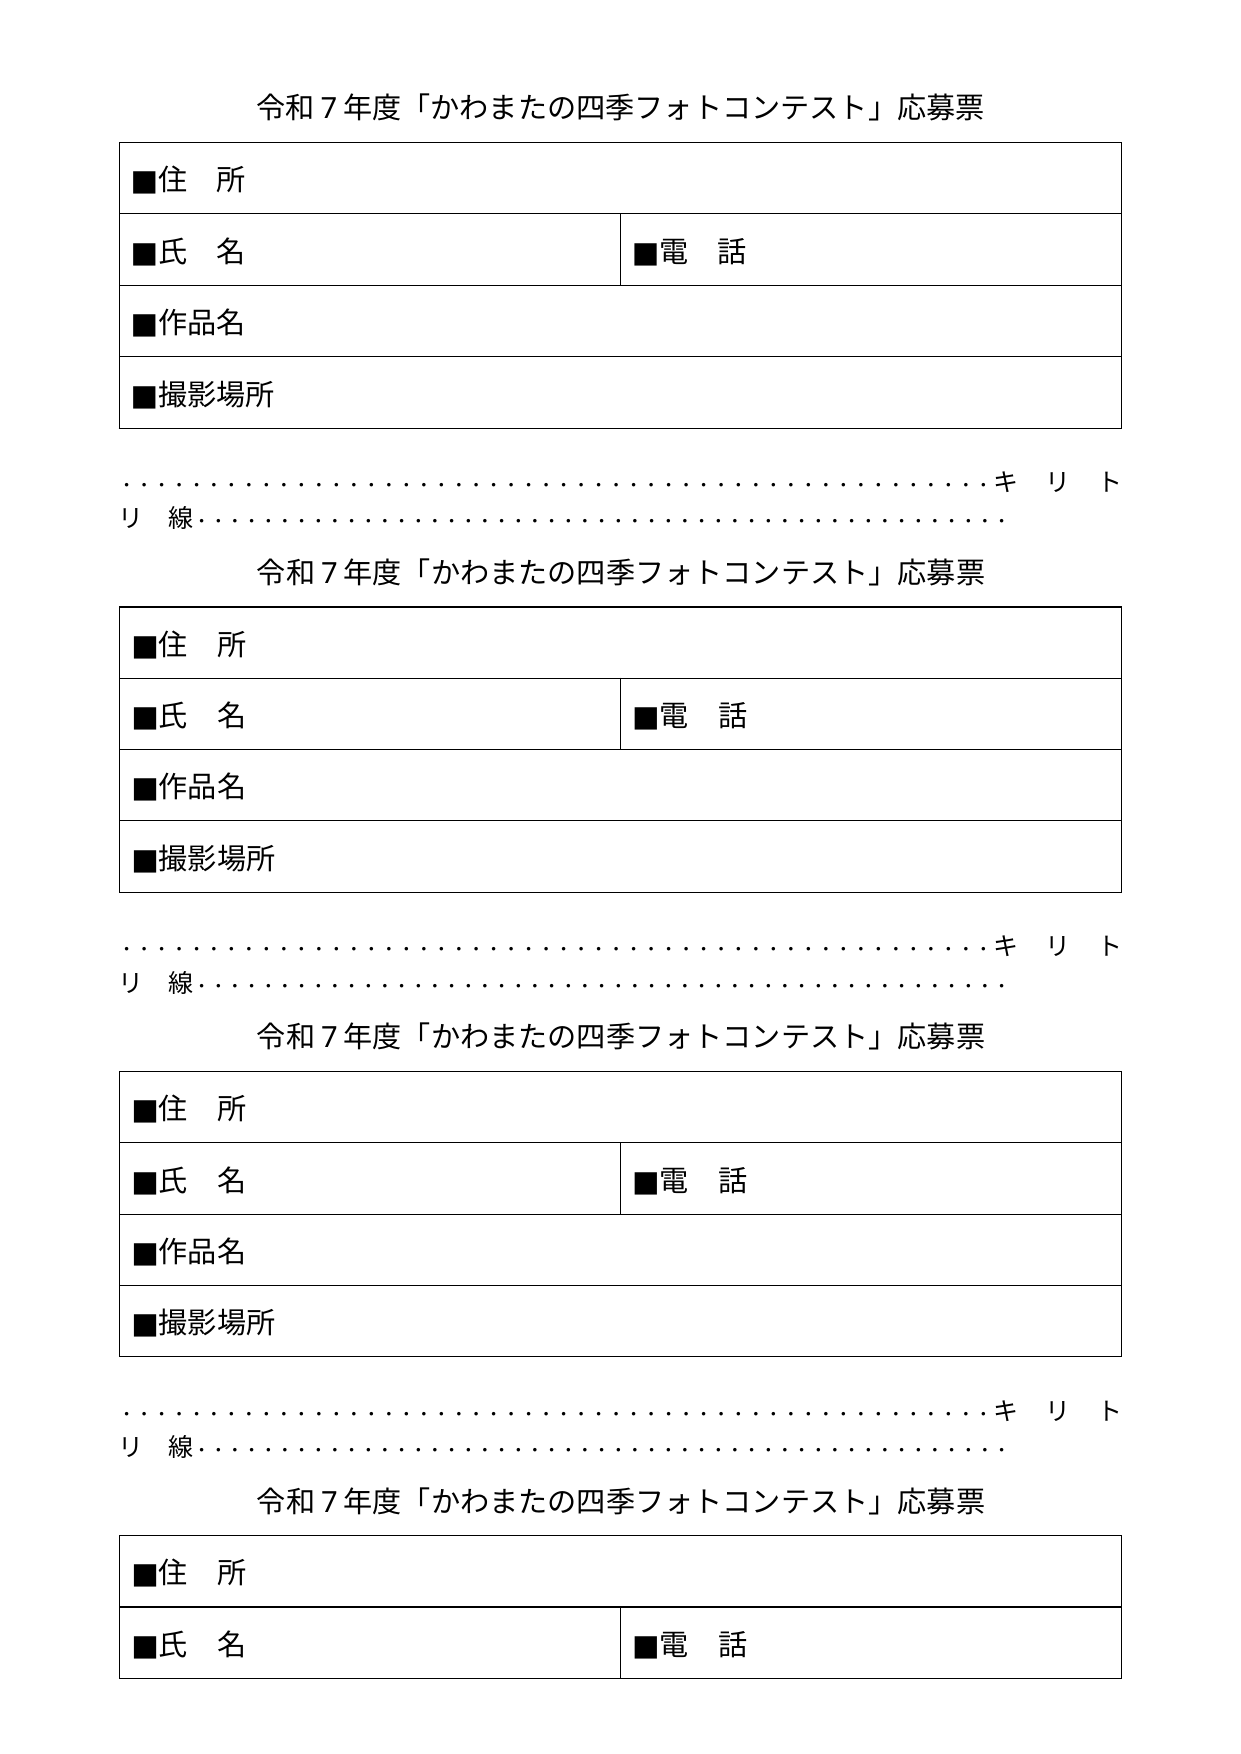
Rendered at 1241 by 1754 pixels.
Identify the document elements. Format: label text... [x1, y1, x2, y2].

table_cell ■住 所 [120, 1072, 1121, 1142]
table_cell ■住 所 [120, 1536, 1121, 1606]
table_cell ■撮影場所 [120, 1286, 1121, 1356]
table_cell ■氏 名 [120, 214, 620, 285]
table_header 令和7年度「かわまたの四季フォトコンテスト」応募票 [120, 1464, 1122, 1535]
table_cell ■電 話 [621, 214, 1121, 285]
table_cell ■氏 名 [120, 679, 620, 749]
table_header 令和7年度「かわまたの四季フォトコンテスト」応募票 [120, 535, 1122, 606]
table_cell ■氏 名 [120, 1143, 620, 1213]
table_cell ■撮影場所 [120, 821, 1121, 892]
table_header 令和7年度「かわまたの四季フォトコンテスト」応募票 [120, 999, 1122, 1071]
text ・・・・・・・・・・・・・・・・・・・・・・・・・・・・・・・・・・・・・・・・・・・・・・・・・・キ リ ト リ 線・・・・・・・・・・・・・・・・・・・・・・・・・・・・・・・・・・・・・・・・・・・・・・・・・ [118, 462, 1122, 535]
table_cell ■撮影場所 [120, 357, 1121, 427]
table_cell ■電 話 [621, 1143, 1121, 1213]
table_cell ■氏 名 [120, 1608, 620, 1678]
table_cell ■作品名 [120, 286, 1121, 356]
table_cell ■電 話 [621, 1608, 1121, 1678]
table_cell ■作品名 [120, 750, 1121, 820]
table_header 令和7年度「かわまたの四季フォトコンテスト」応募票 [119, 71, 1122, 142]
table_cell ■電 話 [621, 679, 1121, 749]
table_cell ■住 所 [120, 608, 1121, 678]
text ・・・・・・・・・・・・・・・・・・・・・・・・・・・・・・・・・・・・・・・・・・・・・・・・・・キ リ ト リ 線・・・・・・・・・・・・・・・・・・・・・・・・・・・・・・・・・・・・・・・・・・・・・・・・・ [118, 927, 1122, 999]
text ・・・・・・・・・・・・・・・・・・・・・・・・・・・・・・・・・・・・・・・・・・・・・・・・・・キ リ ト リ 線・・・・・・・・・・・・・・・・・・・・・・・・・・・・・・・・・・・・・・・・・・・・・・・・・ [118, 1391, 1122, 1464]
table_cell ■作品名 [120, 1215, 1121, 1285]
table_cell ■住 所 [120, 143, 1121, 213]
